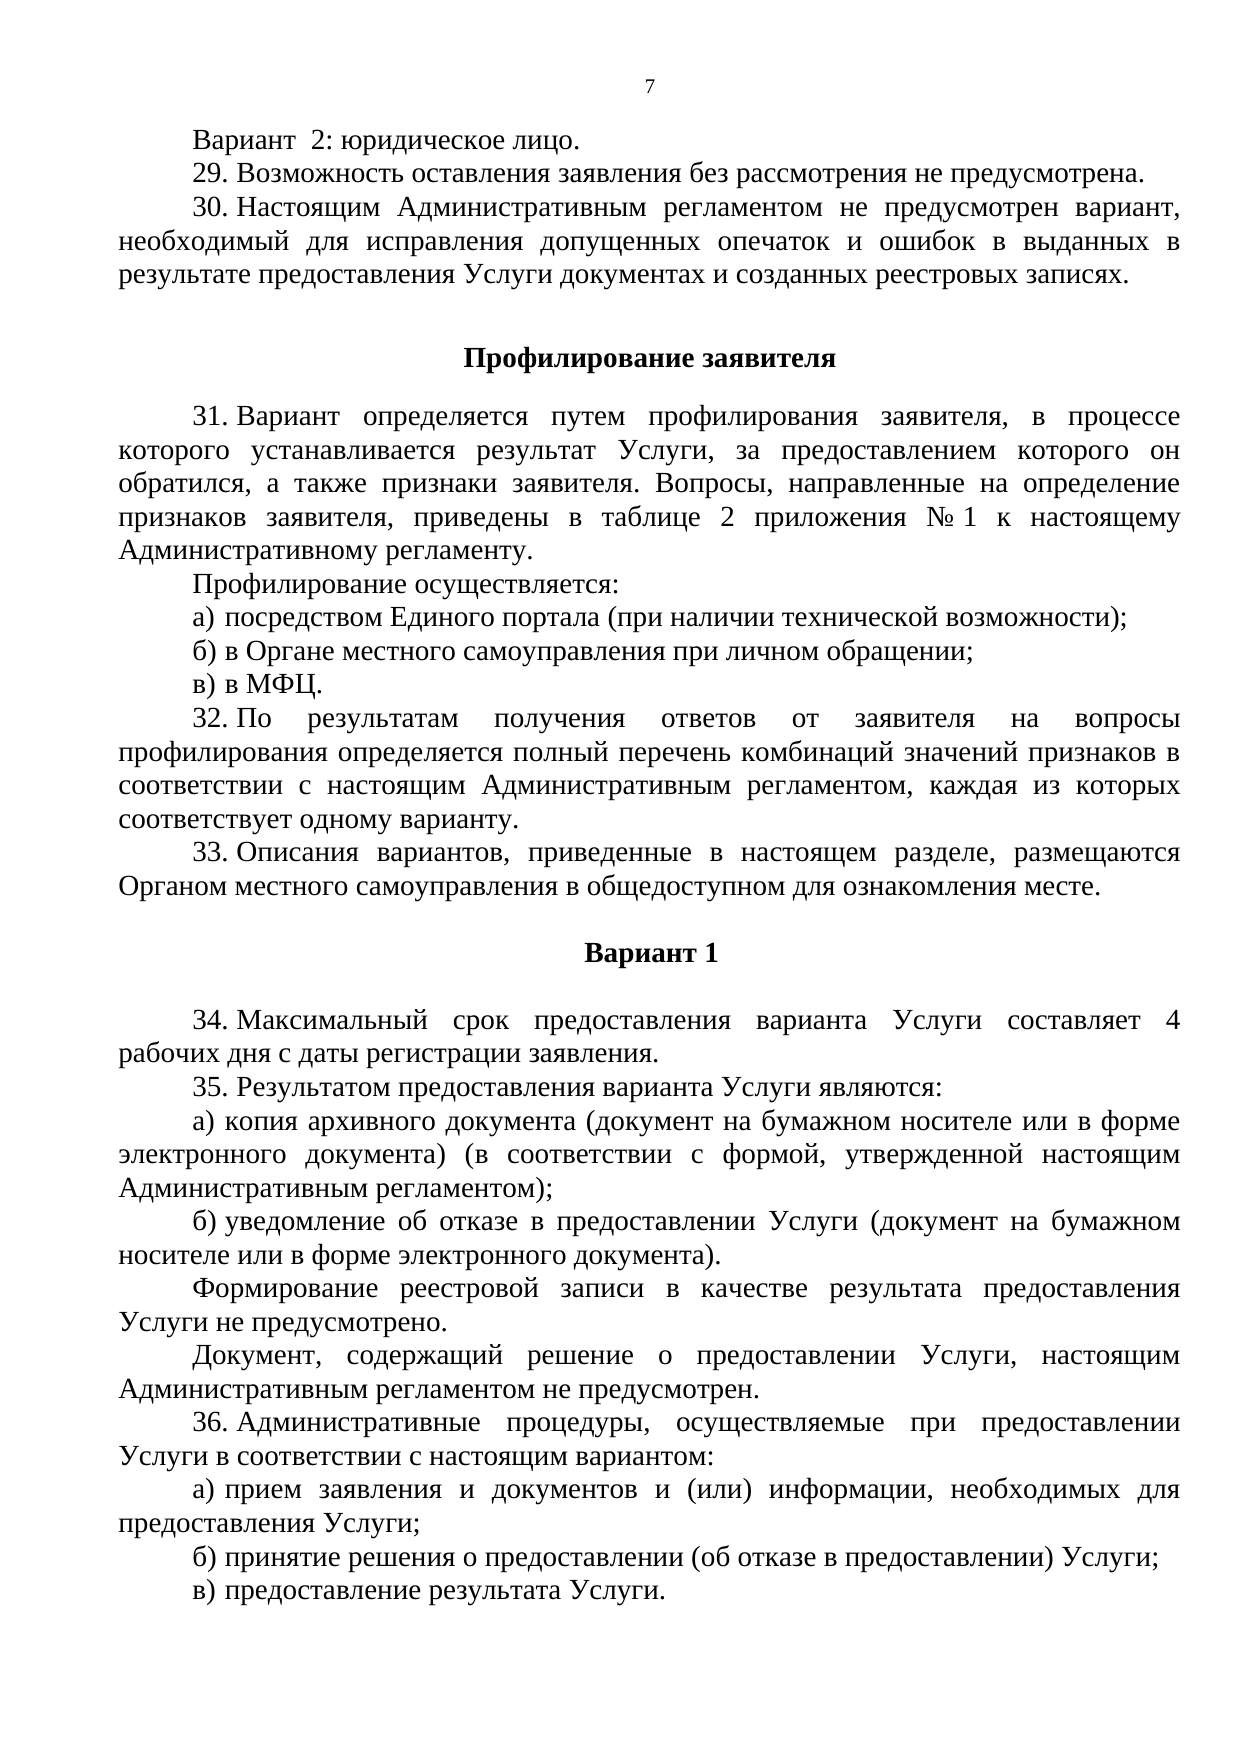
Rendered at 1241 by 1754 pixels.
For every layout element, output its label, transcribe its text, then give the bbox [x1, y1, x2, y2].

list Вариант определяется путем профилирования заявителя, в процессе которого устанавливается результат Услуги, за предоставлением которого он обратился, а также признаки заявителя. Вопросы, направленные на определение признаков заявителя, приведены в таблице 2 приложения № 1 к настоящему Административному регламенту. [118, 398, 1181, 566]
text Профилирование заявителя [118, 340, 1181, 373]
list принятие решения о предоставлении (об отказе в предоставлении) Услуги; [118, 1539, 1181, 1572]
list прием заявления и документов и (или) информации, необходимых для предоставления Услуги; [118, 1472, 1181, 1539]
text Профилирование осуществляется: [118, 566, 1181, 599]
list Административные процедуры, осуществляемые при предоставлении Услуги в соответствии с настоящим вариантом: [118, 1404, 1181, 1472]
list По результатам получения ответов от заявителя на вопросы профилирования определяется полный перечень комбинаций значений признаков в соответствии с настоящим Административным регламентом, каждая из которых соответствует одному варианту. [118, 700, 1181, 834]
list Настоящим Административным регламентом не предусмотрен вариант, необходимый для исправления допущенных опечаток и ошибок в выданных в результате предоставления Услуги документах и созданных реестровых записях. [118, 189, 1181, 290]
text Формирование реестровой записи в качестве результата предоставления Услуги не предусмотрено. [118, 1270, 1181, 1337]
list Максимальный срок предоставления варианта Услуги составляет 4 рабочих дня с даты регистрации заявления. [118, 1002, 1181, 1069]
text Документ, содержащий решение о предоставлении Услуги, настоящим Административным регламентом не предусмотрен. [118, 1337, 1181, 1404]
list Возможность оставления заявления без рассмотрения не предусмотрена. [118, 156, 1181, 189]
list Описания вариантов, приведенные в настоящем разделе, размещаются Органом местного самоуправления в общедоступном для ознакомления месте. [118, 834, 1181, 901]
list посредством Единого портала (при наличии технической возможности); [118, 599, 1181, 633]
list предоставление результата Услуги. [118, 1572, 1181, 1606]
text Вариант 2: юридическое лицо. [118, 122, 1181, 156]
list в МФЦ. [118, 667, 1181, 700]
list копия архивного документа (документ на бумажном носителе или в форме электронного документа) (в соответствии с формой, утвержденной настоящим Административным регламентом); [118, 1103, 1181, 1203]
list в Органе местного самоуправления при личном обращении; [118, 633, 1181, 667]
list уведомление об отказе в предоставлении Услуги (документ на бумажном носителе или в форме электронного документа). [118, 1203, 1181, 1270]
list Результатом предоставления варианта Услуги являются: [118, 1069, 1181, 1103]
